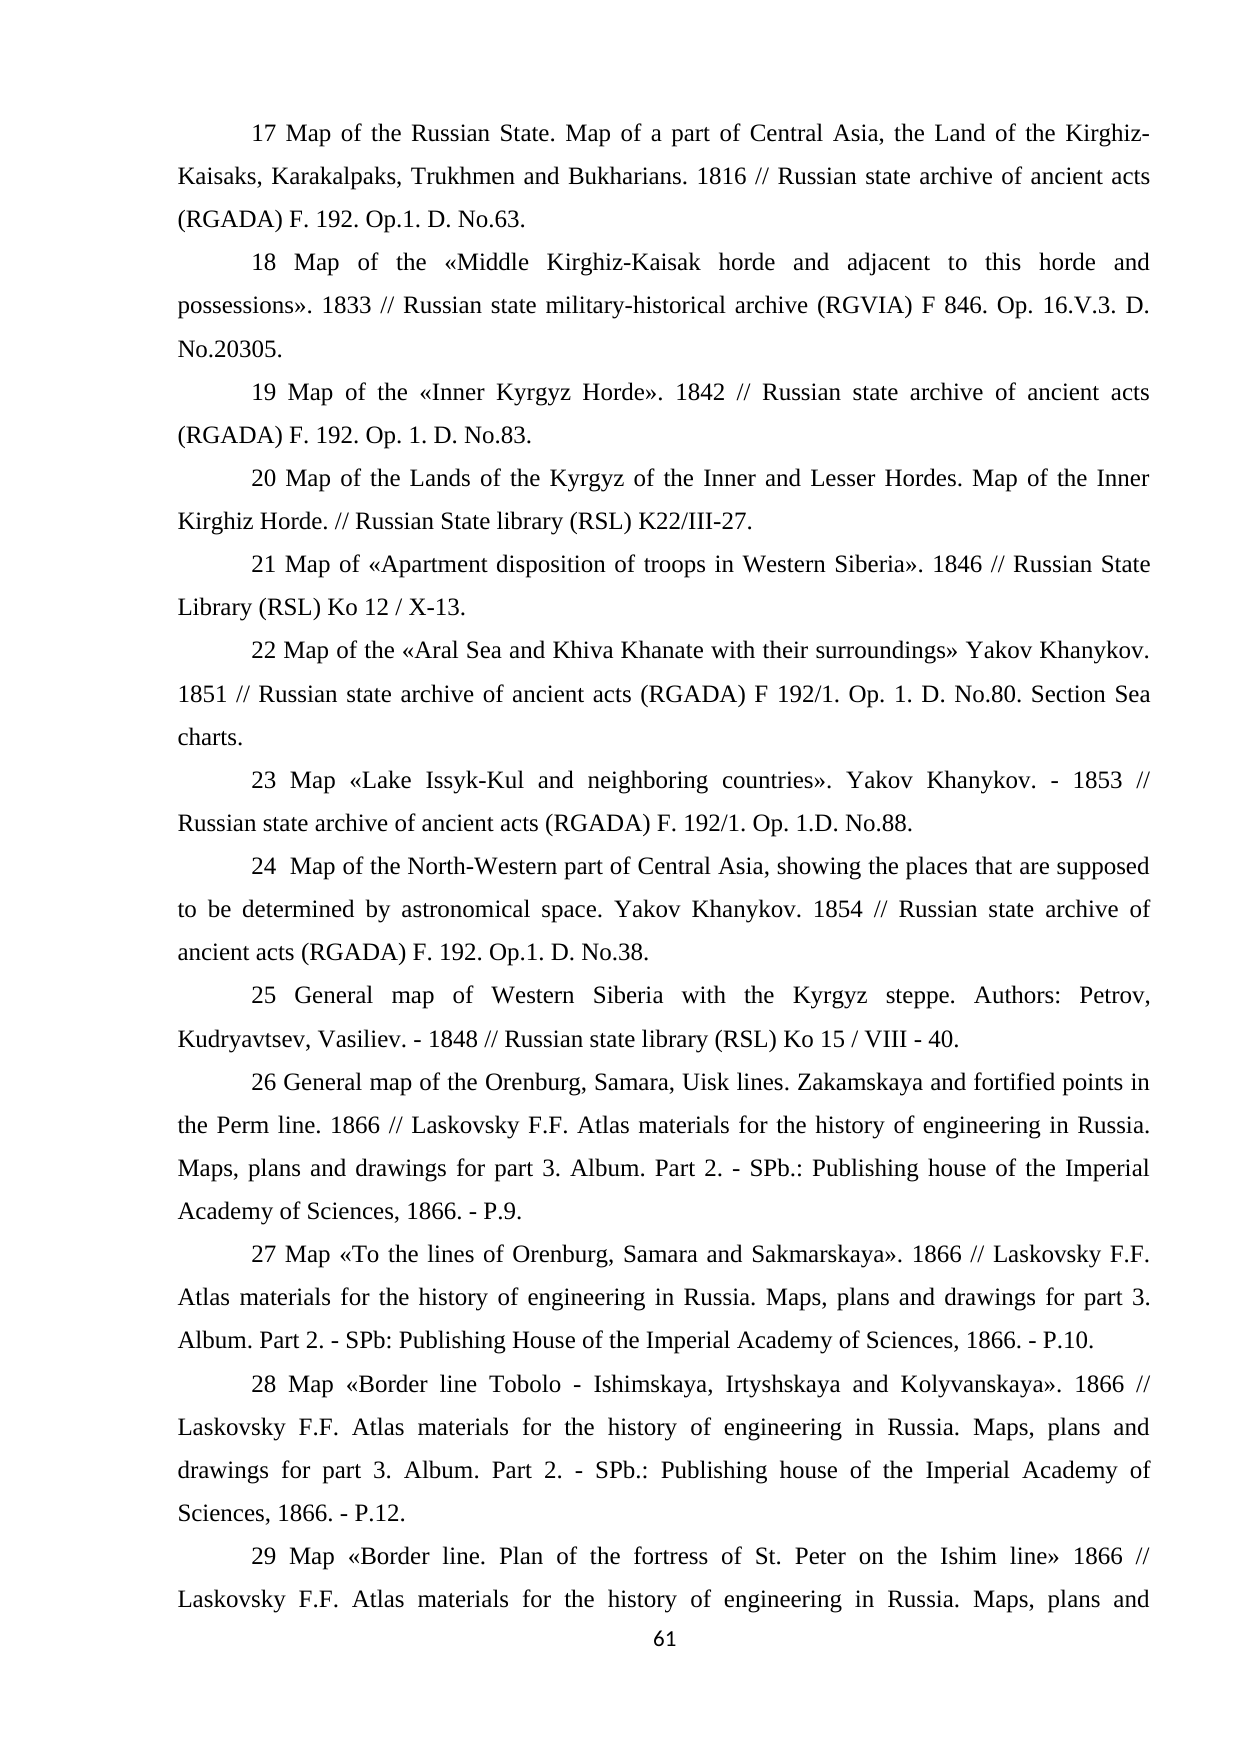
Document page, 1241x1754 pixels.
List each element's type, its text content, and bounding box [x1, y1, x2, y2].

text 27 Map «To the lines of Orenburg, Samara and Sakmarskaya». 1866 // Laskovsky F.F. Atlas materials for the history of engineering in Russia. Maps, plans and drawings for part 3. Album. Part 2. - SPb: Publishing House of the Imperial Academy of Sciences, 1866. - P.10. [177, 1239, 1152, 1354]
text 26 General map of the Orenburg, Samara, Uisk lines. Zakamskaya and fortified points in the Perm line. 1866 // Laskovsky F.F. Atlas materials for the history of engineering in Russia. Maps, plans and drawings for part 3. Album. Part 2. - SPb.: Publishing house of the Imperial Academy of Sciences, 1866. - P.9. [177, 1067, 1152, 1225]
text 22 Map of the «Aral Sea and Khiva Khanate with their surroundings» Yakov Khanykov. 1851 // Russian state archive of ancient acts (RGADA) F 192/1. Op. 1. D. No.80. Section Sea charts. [177, 636, 1152, 751]
text 20 Map of the Lands of the Kyrgyz of the Inner and Lesser Hordes. Map of the Inner Kirghiz Horde. // Russian State library (RSL) K22/III-27. [177, 463, 1152, 535]
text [177, 1541, 1152, 1613]
text 24 Map of the North-Western part of Central Asia, showing the places that are supposed to be determined by astronomical space. Yakov Khanykov. 1854 // Russian state archive of ancient acts (RGADA) F. 192. Op.1. D. No.38. [177, 851, 1152, 966]
text 19 Map of the «Inner Kyrgyz Horde». 1842 // Russian state archive of ancient acts (RGADA) F. 192. Op. 1. D. No.83. [177, 377, 1152, 449]
text 21 Map of «Apartment disposition of troops in Western Siberia». 1846 // Russian State Library (RSL) Ko 12 / X-13. [177, 549, 1152, 621]
text 28 Map «Border line Tobolo - Ishimskaya, Irtyshskaya and Kolyvanskaya». 1866 // Laskovsky F.F. Atlas materials for the history of engineering in Russia. Maps, plans and drawings for part 3. Album. Part 2. - SPb.: Publishing house of the Imperial Academy of Sciences, 1866. - P.12. [177, 1369, 1152, 1527]
text 17 Map of the Russian State. Map of a part of Central Asia, the Land of the Kirghiz-Kaisaks, Karakalpaks, Trukhmen and Bukharians. 1816 // Russian state archive of ancient acts (RGADA) F. 192. Op.1. D. No.63. [177, 118, 1152, 233]
text 23 Map «Lake Issyk-Kul and neighboring countries». Yakov Khanykov. - 1853 // Russian state archive of ancient acts (RGADA) F. 192/1. Op. 1.D. No.88. [177, 765, 1152, 837]
text 25 General map of Western Siberia with the Kyrgyz steppe. Authors: Petrov, Kudryavtsev, Vasiliev. - 1848 // Russian state library (RSL) Ko 15 / VIII - 40. [177, 981, 1152, 1052]
text 18 Map of the «Middle Kirghiz-Kaisak horde and adjacent to this horde and possessions». 1833 // Russian state military-historical archive (RGVIA) F 846. Op. 16.V.3. D. No.20305. [177, 247, 1152, 362]
